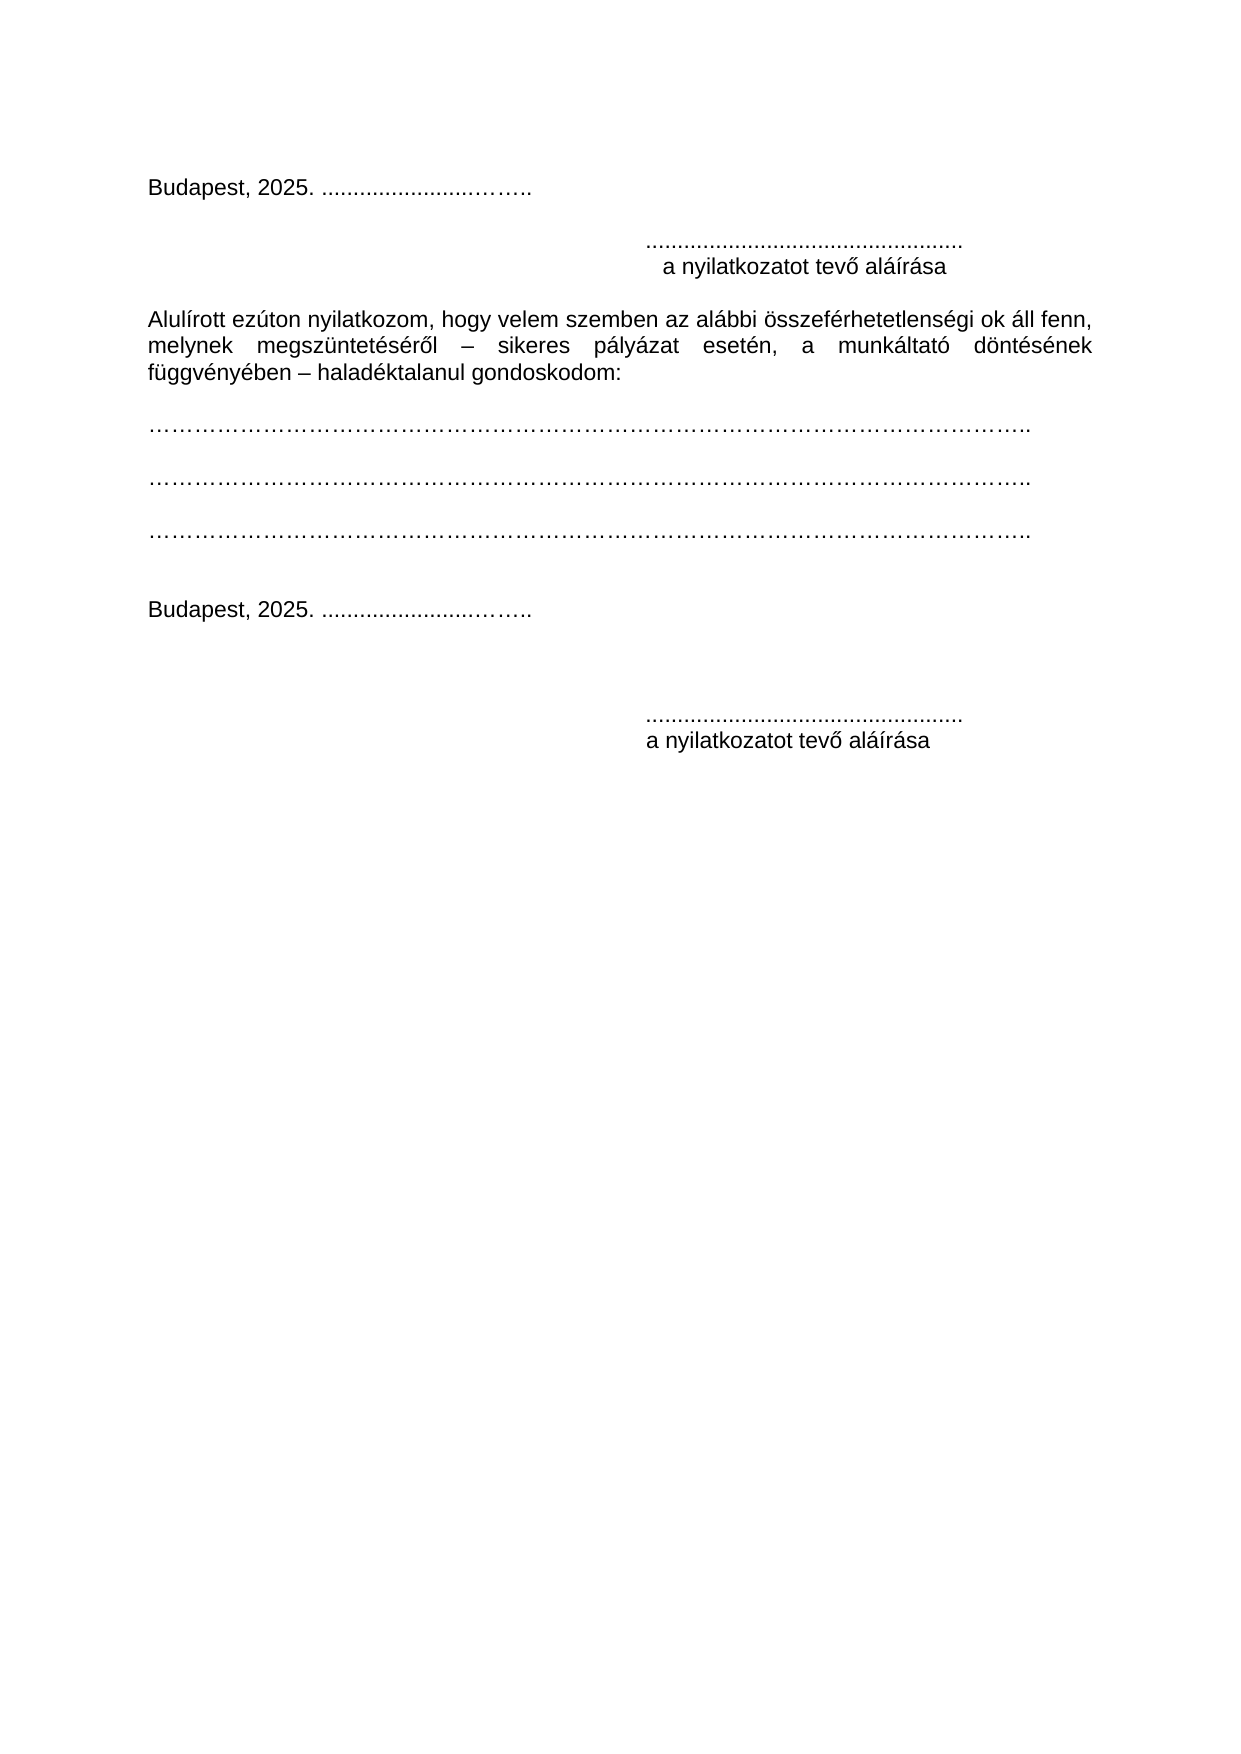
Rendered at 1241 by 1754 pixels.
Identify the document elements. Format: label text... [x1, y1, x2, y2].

text Budapest, 2025. ........................…….. [148, 596, 1093, 622]
text a nyilatkozatot tevő aláírása [148, 727, 1093, 754]
text .................................................. [148, 701, 1093, 727]
text …………………………………………………………………………………………………….. [148, 411, 1093, 437]
text Alulírott ezúton nyilatkozom, hogy velem szemben az alábbi összeférhetetlenségi ok áll fenn, melynek megszüntetéséről – sikeres pályázat esetén, a munkáltató döntésének függvényében – haladéktalanul gondoskodom: [148, 306, 1093, 385]
text …………………………………………………………………………………………………….. [148, 517, 1093, 543]
text …………………………………………………………………………………………………….. [148, 464, 1093, 490]
text a nyilatkozatot tevő aláírása [148, 253, 1093, 279]
text Budapest, 2025. ........................…….. [148, 174, 1093, 200]
text .................................................. [148, 227, 1093, 253]
